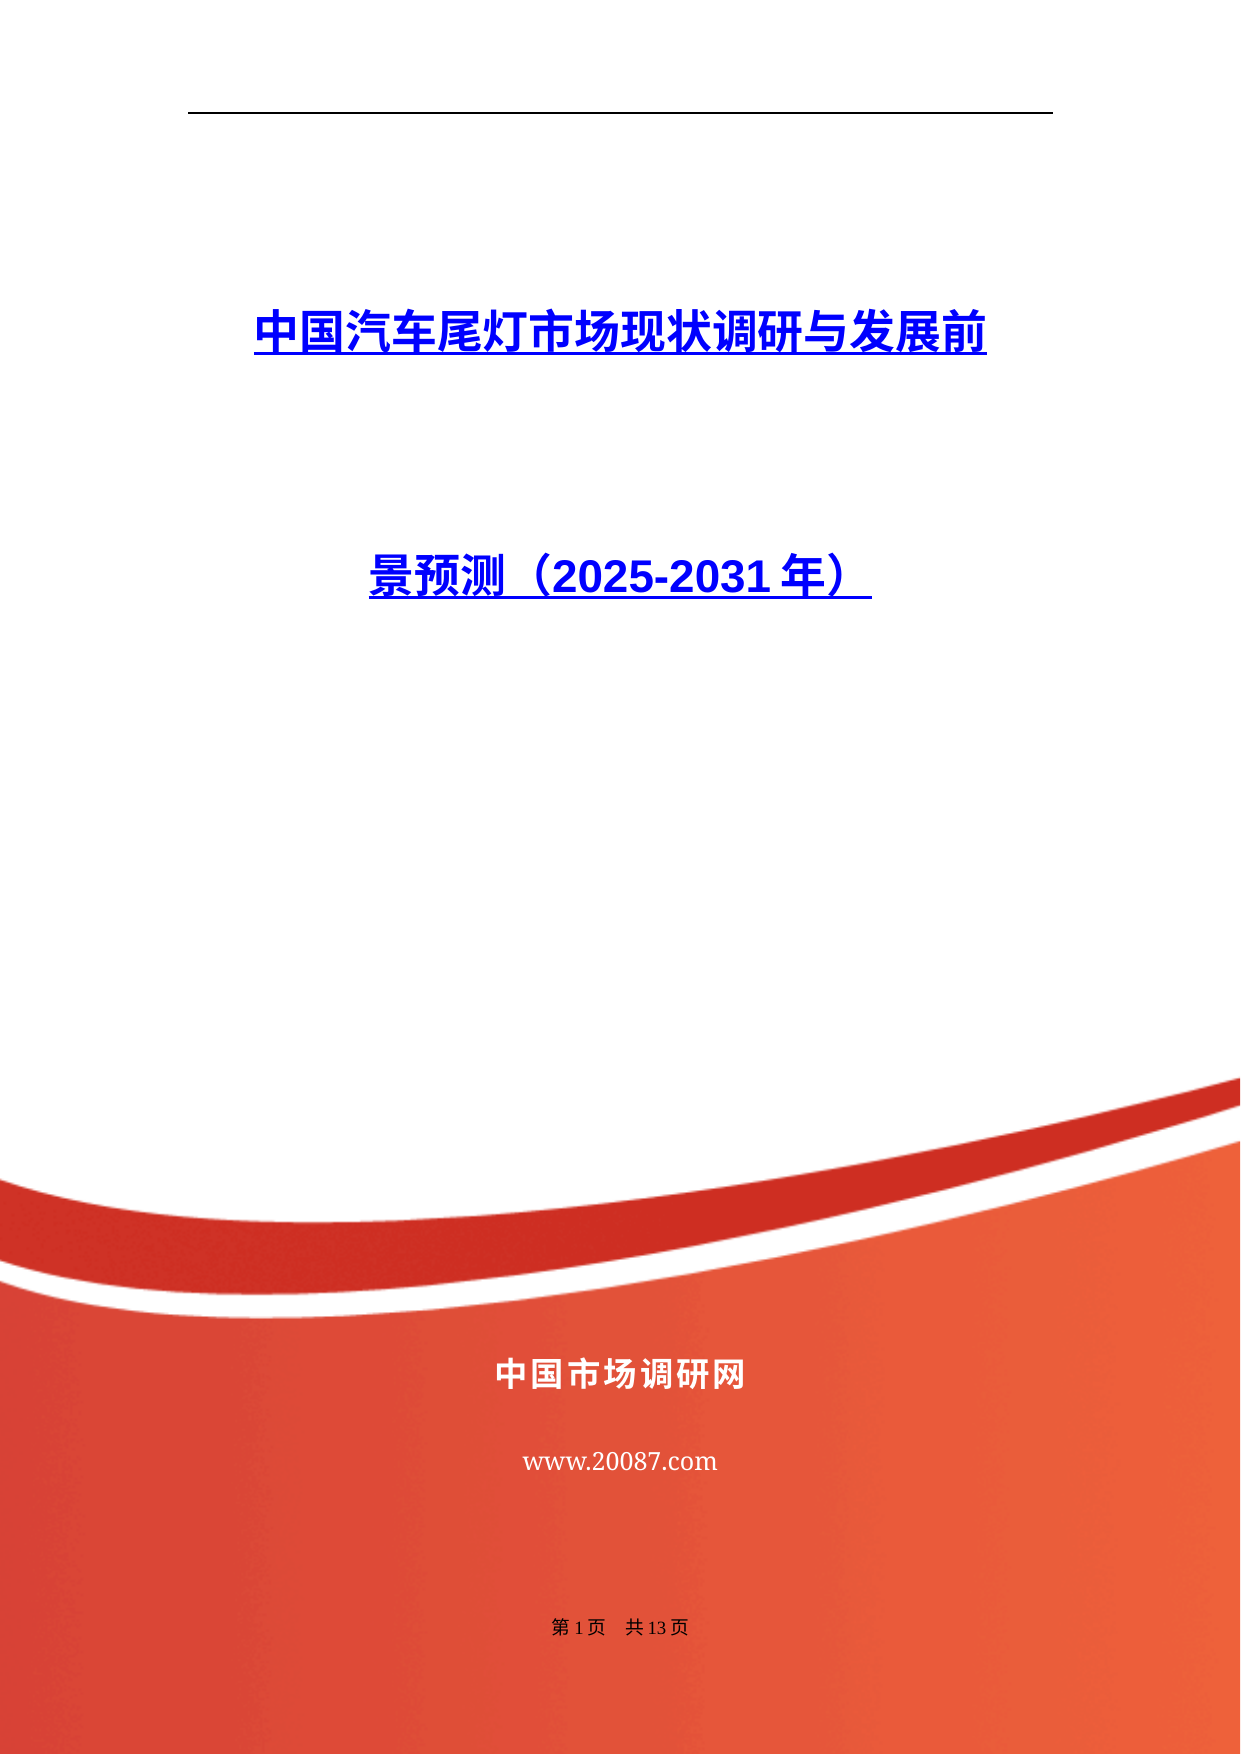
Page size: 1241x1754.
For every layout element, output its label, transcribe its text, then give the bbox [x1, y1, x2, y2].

text www.20087.com [187, 1428, 1053, 1493]
picture [0, 1006, 1241, 1754]
subtitle 中国市场调研网 [187, 1339, 1053, 1404]
table_header 中国汽车尾灯市场现状调研与发展前景预测（2025-2031年） [188, 207, 1053, 773]
